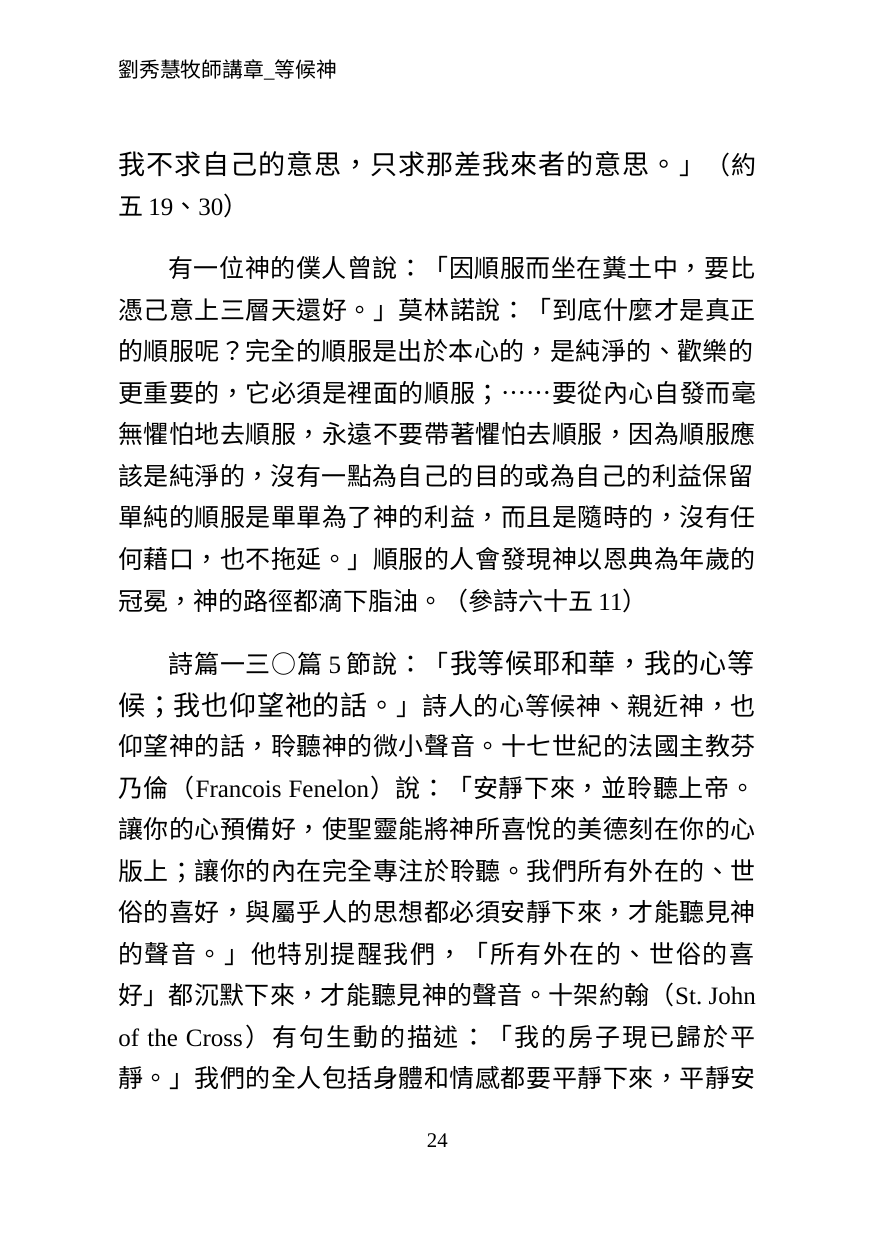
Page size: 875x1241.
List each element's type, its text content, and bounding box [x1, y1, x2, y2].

text 有一位神的僕人曾說：「因順服而坐在糞土中，要比憑己意上三層天還好。」莫林諾說：「到底什麼才是真正的順服呢？完全的順服是出於本心的，是純淨的、歡樂的；更重要的，它必須是裡面的順服；……要從內心自發而毫無懼怕地去順服，永遠不要帶著懼怕去順服，因為順服應該是純淨的，沒有一點為自己的目的或為自己的利益保留。單純的順服是單單為了神的利益，而且是隨時的，沒有任何藉口，也不拖延。」順服的人會發現神以恩典為年歲的冠冕，神的路徑都滴下脂油。（參詩六十五11） [118, 246, 756, 620]
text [118, 142, 756, 225]
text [118, 641, 756, 1098]
